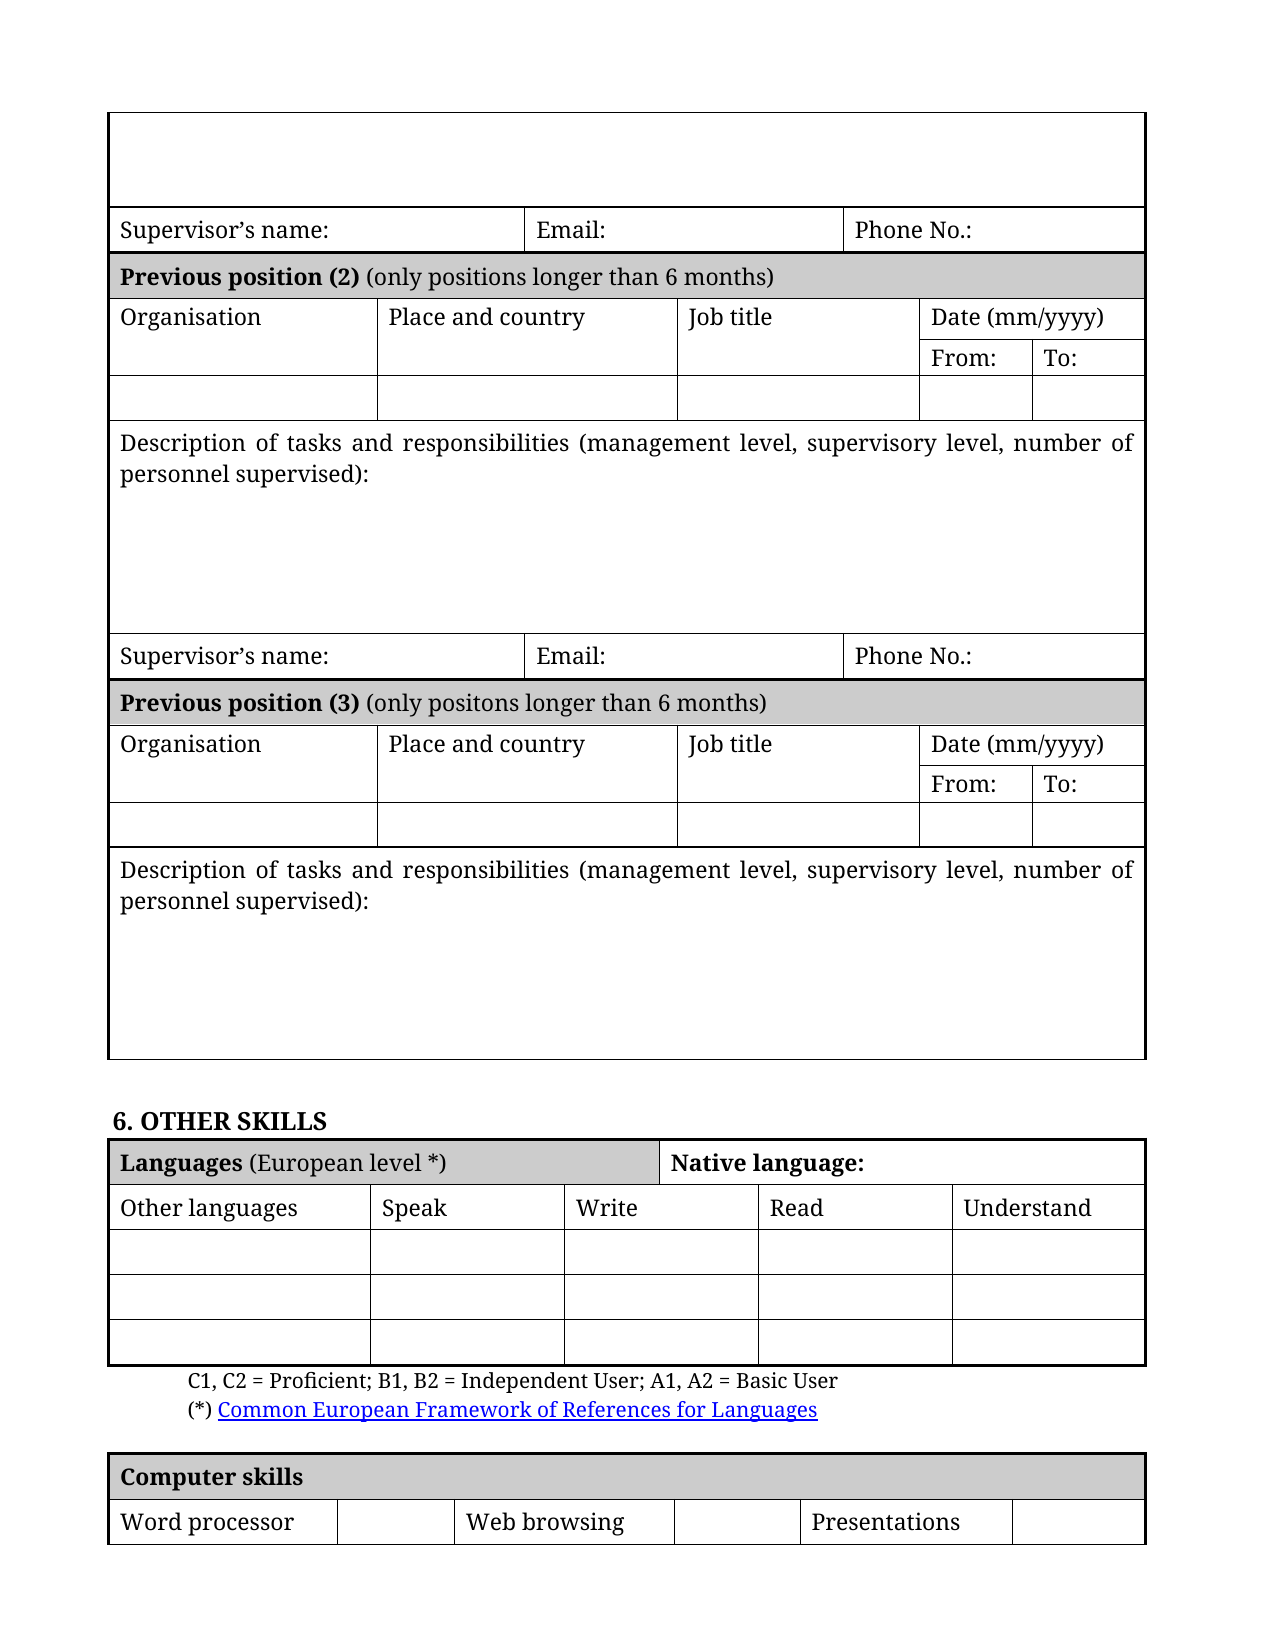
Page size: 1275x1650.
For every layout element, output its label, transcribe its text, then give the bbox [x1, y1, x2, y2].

table_cell [371, 1320, 564, 1363]
table_cell [759, 1320, 952, 1363]
table_cell [953, 1230, 1144, 1274]
table_cell Write [565, 1185, 758, 1229]
table_cell [678, 376, 919, 420]
table_cell [110, 376, 377, 420]
table_cell To: [1033, 340, 1144, 375]
table_cell [565, 1275, 758, 1319]
table_header Languages (European level *) [110, 1141, 659, 1184]
table_cell Previous position (3) (only positons longer than 6 months) [110, 681, 1144, 724]
table_cell [378, 803, 677, 846]
table_cell Phone No.: [844, 634, 1144, 678]
table_cell Read [759, 1185, 952, 1229]
table_cell Previous position (2) (only positions longer than 6 months) [110, 254, 1144, 298]
table_cell [371, 1275, 564, 1319]
table_cell [565, 1320, 758, 1363]
table_cell [678, 803, 919, 846]
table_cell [110, 113, 1144, 206]
table_cell [759, 1275, 952, 1319]
table_cell Understand [953, 1185, 1144, 1229]
table_cell Web browsing [455, 1500, 674, 1544]
table_header Native language: [660, 1141, 1144, 1184]
table_cell [110, 803, 377, 846]
table_cell [110, 1230, 370, 1274]
table_cell Description of tasks and responsibilities (management level, supervisory level, number of personnel supervised): [110, 848, 1144, 1059]
table_cell Job title [678, 726, 919, 802]
table_cell Organisation [110, 726, 377, 802]
table_cell [1033, 376, 1144, 420]
table_cell Job title [678, 299, 919, 375]
table_cell Supervisor’s name: [110, 634, 524, 678]
table_cell [920, 803, 1032, 846]
table_cell [1033, 803, 1144, 846]
table_cell Place and country [378, 299, 677, 375]
table_cell [920, 376, 1032, 420]
table_cell [378, 376, 677, 420]
table_cell [110, 1320, 370, 1363]
table_cell Date (mm/yyyy) [920, 726, 1144, 765]
table_cell [371, 1230, 564, 1274]
table_cell [759, 1230, 952, 1274]
table_cell Speak [371, 1185, 564, 1229]
table_cell Description of tasks and responsibilities (management level, supervisory level, number of personnel supervised): [110, 421, 1144, 633]
table_cell [953, 1275, 1144, 1319]
table_cell Phone No.: [844, 208, 1144, 251]
table_cell [110, 1275, 370, 1319]
table_cell Presentations [801, 1500, 1012, 1544]
table_header Computer skills [110, 1455, 1144, 1499]
table_cell Other languages [110, 1185, 370, 1229]
table_cell Date (mm/yyyy) [920, 299, 1144, 339]
table_cell [565, 1230, 758, 1274]
table_cell Place and country [378, 726, 677, 802]
table_cell Email: [525, 634, 843, 678]
table_cell From: [920, 766, 1032, 802]
text 6. OTHER SKILLS [112, 1103, 1088, 1137]
text C1, C2 = Proficient; B1, B2 = Independent User; A1, A2 = Basic User [187, 1367, 1088, 1395]
table_cell Email: [525, 208, 843, 251]
text (*) Common European Framework of References for Languages [187, 1395, 1088, 1423]
table_cell To: [1033, 766, 1144, 802]
table_cell Supervisor’s name: [110, 208, 524, 251]
table_cell [338, 1500, 454, 1544]
table_cell [675, 1500, 800, 1544]
table_cell From: [920, 340, 1032, 375]
table_cell [1013, 1500, 1144, 1544]
table_cell [953, 1320, 1144, 1363]
table_cell Organisation [110, 299, 377, 375]
table_cell Word processor [110, 1500, 337, 1544]
